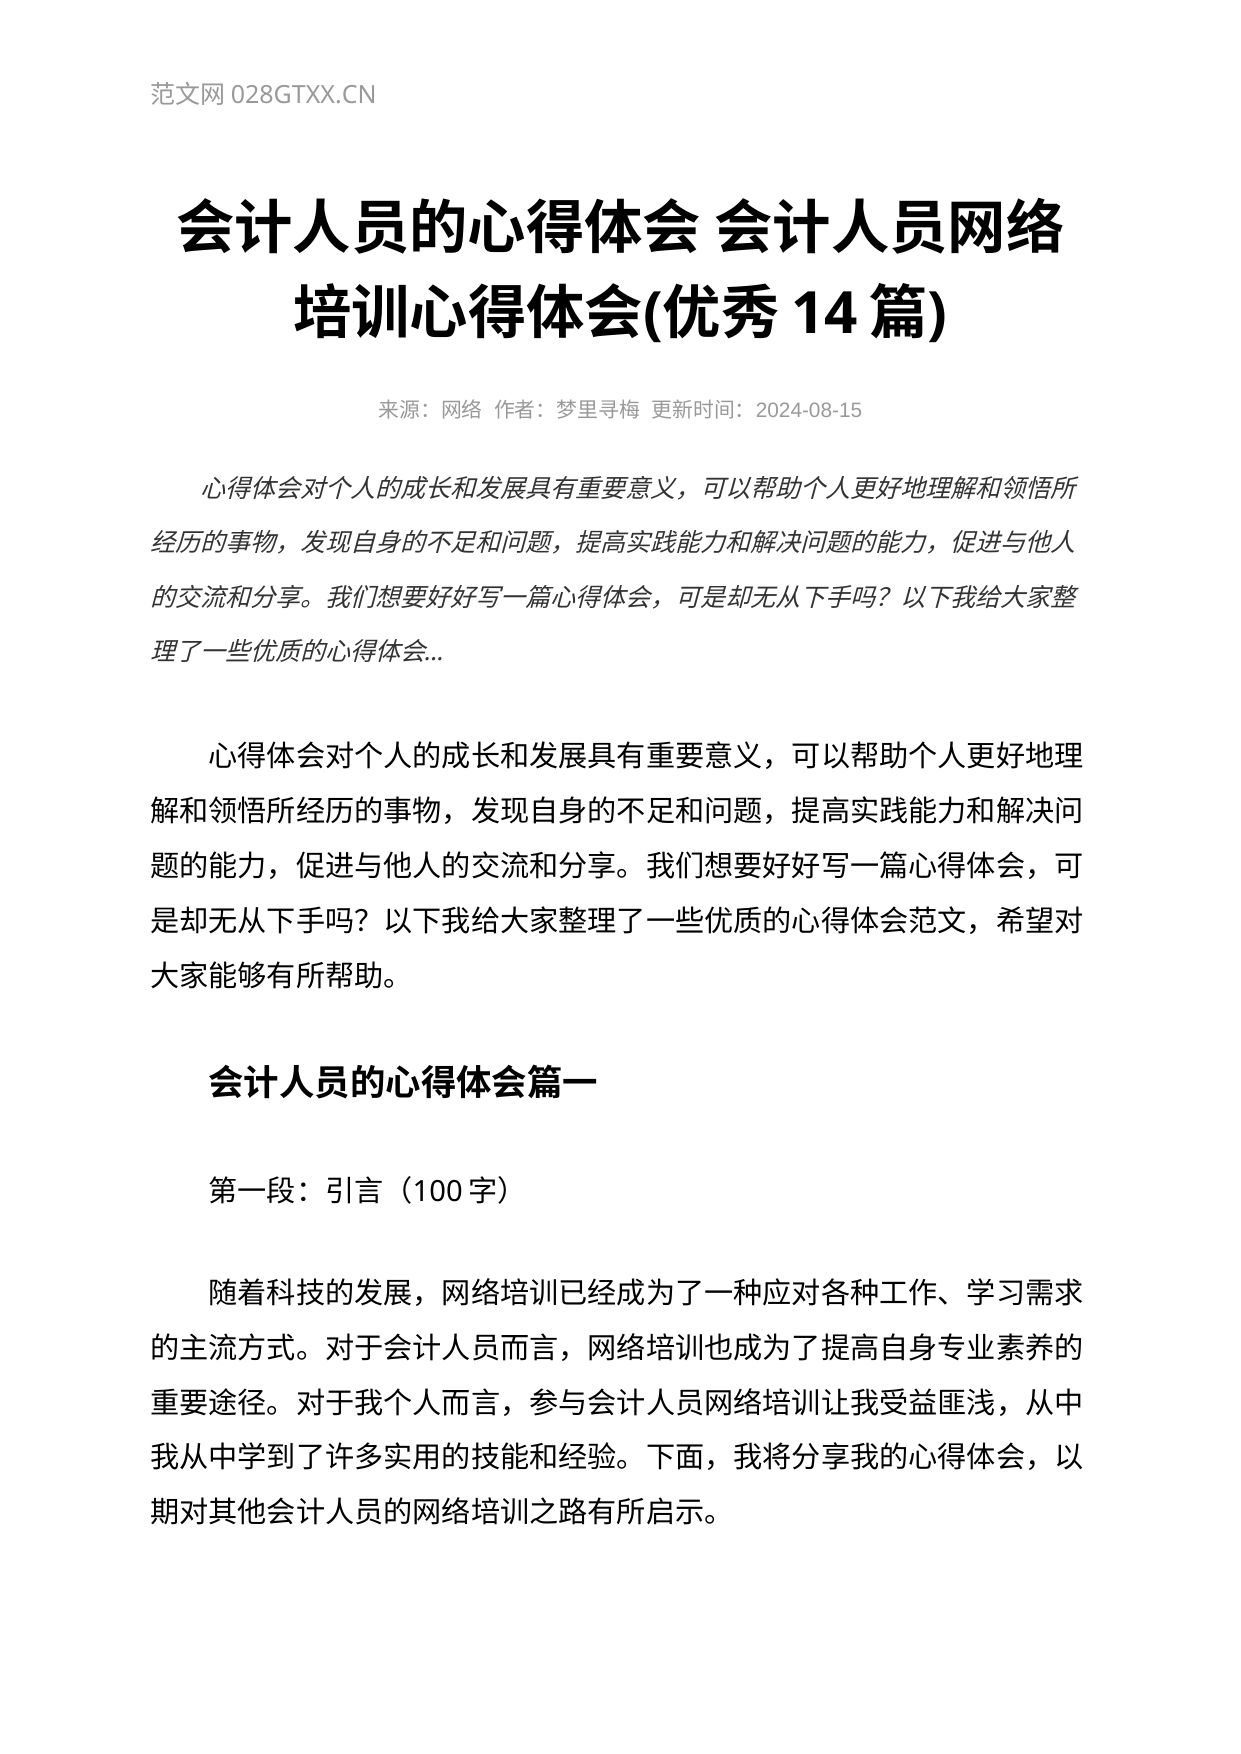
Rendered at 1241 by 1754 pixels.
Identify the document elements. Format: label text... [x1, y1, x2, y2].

text 来源：网络 作者：梦里寻梅 更新时间：2024-08-15 [150, 397, 1090, 421]
text 会计人员的心得体会篇一 [150, 1054, 1090, 1105]
text 随着科技的发展，网络培训已经成为了一种应对各种工作、学习需求的主流方式。对于会计人员而言，网络培训也成为了提高自身专业素养的重要途径。对于我个人而言，参与会计人员网络培训让我受益匪浅，从中我从中学到了许多实用的技能和经验。下面，我将分享我的心得体会，以期对其他会计人员的网络培训之路有所启示。 [150, 1269, 1090, 1531]
text 第一段：引言（100字） [150, 1167, 1090, 1210]
text 心得体会对个人的成长和发展具有重要意义，可以帮助个人更好地理解和领悟所经历的事物，发现自身的不足和问题，提高实践能力和解决问题的能力，促进与他人的交流和分享。我们想要好好写一篇心得体会，可是却无从下手吗？以下我给大家整理了一些优质的心得体会... [150, 468, 1090, 668]
text 心得体会对个人的成长和发展具有重要意义，可以帮助个人更好地理解和领悟所经历的事物，发现自身的不足和问题，提高实践能力和解决问题的能力，促进与他人的交流和分享。我们想要好好写一篇心得体会，可是却无从下手吗？以下我给大家整理了一些优质的心得体会范文，希望对大家能够有所帮助。 [150, 733, 1090, 994]
subtitle 会计人员的心得体会 会计人员网络培训心得体会(优秀14篇) [150, 181, 1090, 351]
